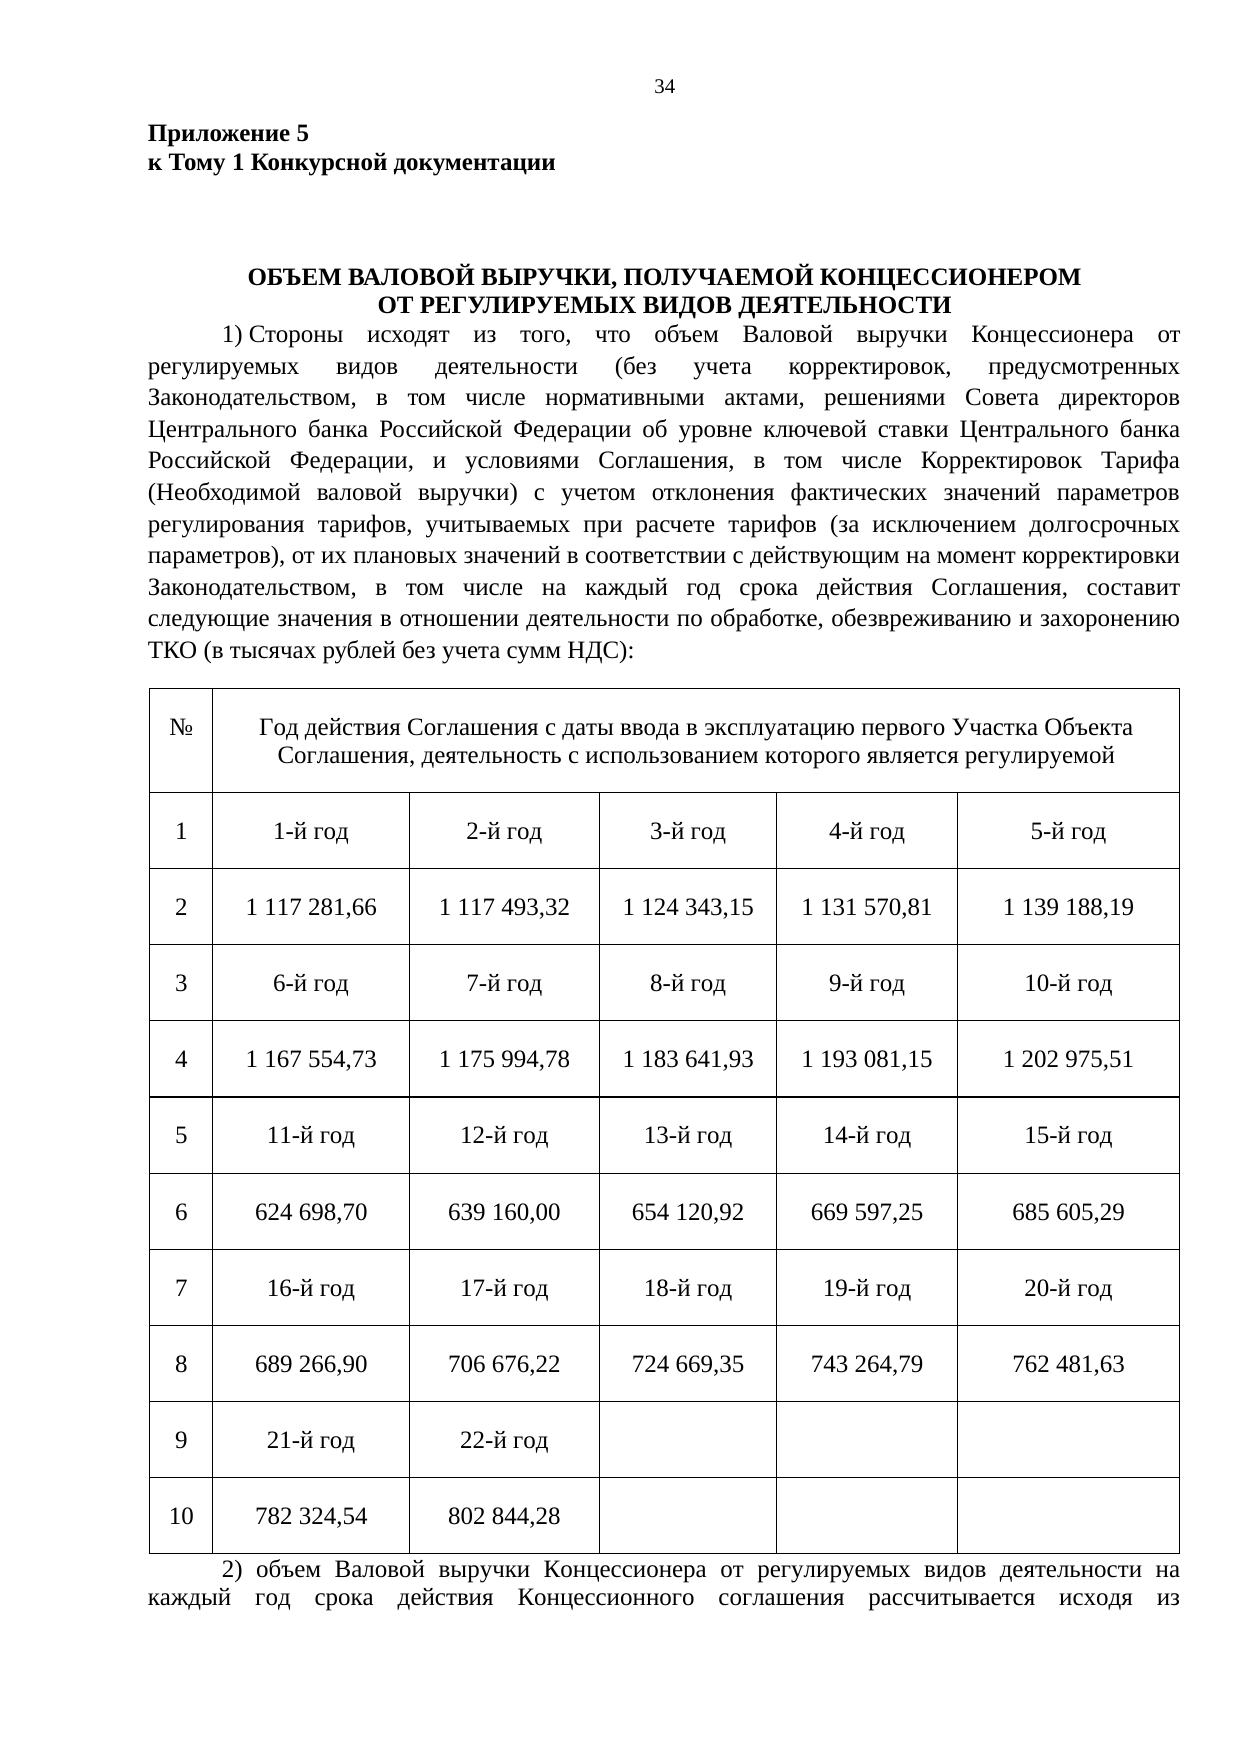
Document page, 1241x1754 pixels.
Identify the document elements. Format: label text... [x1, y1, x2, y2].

table_cell 1-й год [213, 793, 409, 868]
table_cell [777, 1402, 957, 1477]
table_cell 3-й год [600, 793, 776, 868]
table_cell 20-й год [958, 1250, 1179, 1324]
table_cell [600, 1402, 776, 1477]
table_cell 654 120,92 [600, 1174, 776, 1248]
table_header Год действия Соглашения с даты ввода в эксплуатацию первого Участка Объекта Соглашения, деятельность с использованием которого является регулируемой [213, 689, 1179, 792]
table_cell 624 698,70 [213, 1174, 409, 1248]
table_cell 9-й год [777, 945, 957, 1020]
table_cell 8 [150, 1326, 212, 1401]
table_cell 22-й год [410, 1402, 599, 1477]
table_cell 4-й год [777, 793, 957, 868]
table_cell 9 [150, 1402, 212, 1477]
table_cell 1 [150, 793, 212, 868]
table_cell 1 193 081,15 [777, 1021, 957, 1096]
table_cell 1 175 994,78 [410, 1021, 599, 1096]
table_cell [777, 1478, 957, 1553]
table_cell 1 167 554,73 [213, 1021, 409, 1096]
table_cell 6 [150, 1174, 212, 1248]
table_cell 1 131 570,81 [777, 869, 957, 944]
table_cell 19-й год [777, 1250, 957, 1324]
table_cell 2-й год [410, 793, 599, 868]
table_header № [150, 689, 212, 792]
table_cell [958, 1478, 1179, 1553]
table_cell [958, 1402, 1179, 1477]
table_cell 724 669,35 [600, 1326, 776, 1401]
table_cell 10-й год [958, 945, 1179, 1020]
table_cell 2 [150, 869, 212, 944]
table_cell 7-й год [410, 945, 599, 1020]
text ОБЪЕМ ВАЛОВОЙ ВЫРУЧКИ, ПОЛУЧАЕМОЙ КОНЦЕССИОНЕРОМ ОТ РЕГУЛИРУЕМЫХ ВИДОВ ДЕЯТЕЛЬНОСТИ [148, 262, 1181, 319]
table_cell 5 [150, 1098, 212, 1172]
table_cell 8-й год [600, 945, 776, 1020]
table_cell 802 844,28 [410, 1478, 599, 1553]
text 1) Стороны исходят из того, что объем Валовой выручки Концессионера от регулируемых видов деятельности (без учета корректировок, предусмотренных Законодательством, в том числе нормативными актами, решениями Совета директоров Центрального банка Российской Федерации об уровне ключевой ставки Центрального банка Российской Федерации, и условиями Соглашения, в том числе Корректировок Тарифа (Необходимой валовой выручки) с учетом отклонения фактических значений параметров регулирования тарифов, учитываемых при расчете тарифов (за исключением долгосрочных параметров), от их плановых значений в соответствии с действующим на момент корректировки Законодательством, в том числе на каждый год срока действия Соглашения, составит следующие значения в отношении деятельности по обработке, обезвреживанию и захоронению ТКО (в тысячах рублей без учета сумм НДС): [148, 319, 1181, 664]
table_cell 689 266,90 [213, 1326, 409, 1401]
table_cell 1 183 641,93 [600, 1021, 776, 1096]
table_cell 6-й год [213, 945, 409, 1020]
table_cell 685 605,29 [958, 1174, 1179, 1248]
table_cell 17-й год [410, 1250, 599, 1324]
table_cell 1 117 493,32 [410, 869, 599, 944]
table_cell 10 [150, 1478, 212, 1553]
table_cell 13-й год [600, 1098, 776, 1172]
table_cell 1 117 281,66 [213, 869, 409, 944]
table_cell 3 [150, 945, 212, 1020]
table_cell 18-й год [600, 1250, 776, 1324]
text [148, 1554, 1181, 1611]
table_cell 15-й год [958, 1098, 1179, 1172]
table_cell 11-й год [213, 1098, 409, 1172]
table_cell 743 264,79 [777, 1326, 957, 1401]
table_cell 706 676,22 [410, 1326, 599, 1401]
subtitle Приложение 5 к Тому 1 Конкурсной документации [148, 118, 1181, 176]
table_cell 21-й год [213, 1402, 409, 1477]
table_cell 1 202 975,51 [958, 1021, 1179, 1096]
table_cell 1 139 188,19 [958, 869, 1179, 944]
table_cell 762 481,63 [958, 1326, 1179, 1401]
table_cell 782 324,54 [213, 1478, 409, 1553]
table_cell 639 160,00 [410, 1174, 599, 1248]
table_cell 12-й год [410, 1098, 599, 1172]
table_cell 1 124 343,15 [600, 869, 776, 944]
table_cell 14-й год [777, 1098, 957, 1172]
table_cell 669 597,25 [777, 1174, 957, 1248]
table_cell 5-й год [958, 793, 1179, 868]
table_cell 7 [150, 1250, 212, 1324]
table_cell 4 [150, 1021, 212, 1096]
table_cell 16-й год [213, 1250, 409, 1324]
table_cell [600, 1478, 776, 1553]
